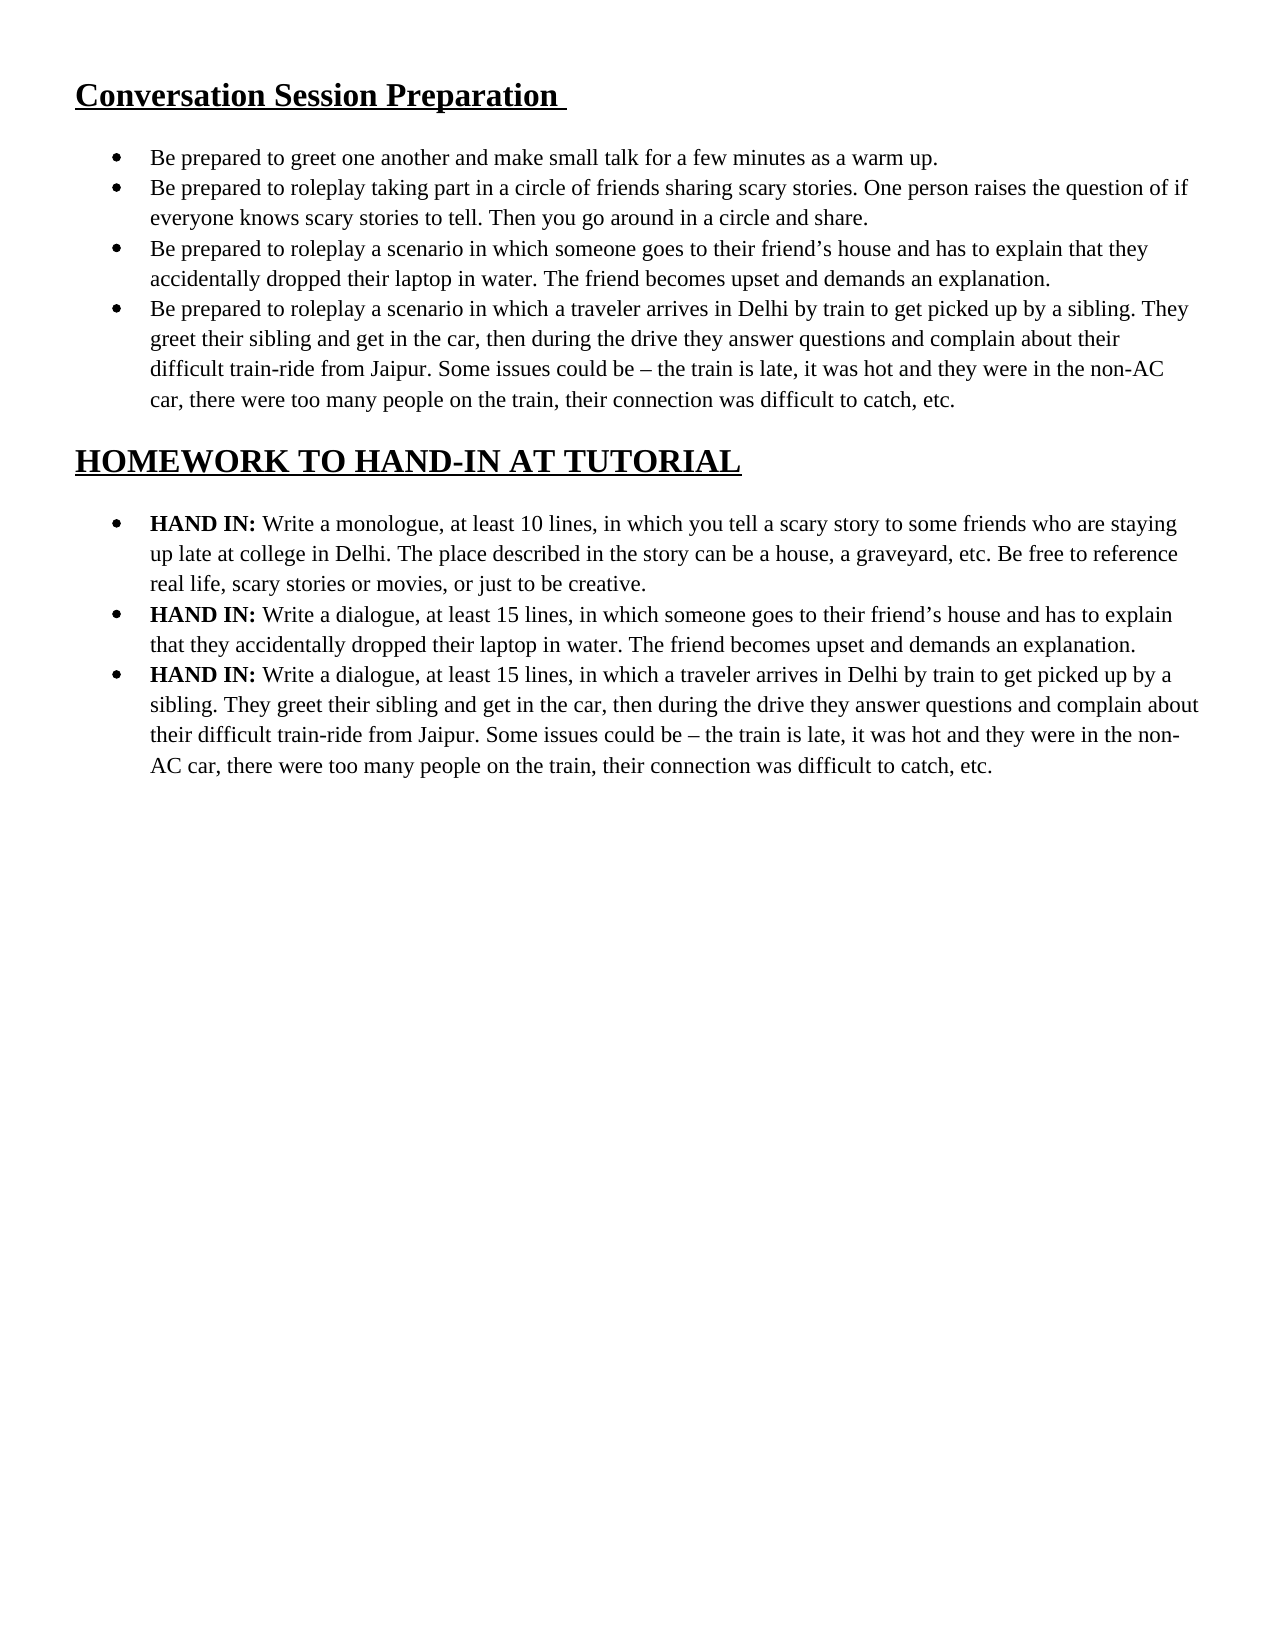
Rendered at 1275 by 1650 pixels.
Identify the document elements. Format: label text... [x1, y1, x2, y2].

list Be prepared to roleplay taking part in a circle of friends sharing scary stories. One person raises the question of if everyone knows scary stories to tell. Then you go around in a circle and share. [112, 174, 1200, 231]
list HAND IN: Write a dialogue, at least 15 lines, in which someone goes to their friend’s house and has to explain that they accidentally dropped their laptop in water. The friend becomes upset and demands an explanation. [112, 601, 1200, 657]
list Be prepared to roleplay a scenario in which someone goes to their friend’s house and has to explain that they accidentally dropped their laptop in water. The friend becomes upset and demands an explanation. [112, 235, 1200, 291]
subtitle HOMEWORK TO HAND-IN AT TUTORIAL [75, 441, 1200, 479]
subtitle Conversation Session Preparation [75, 75, 1200, 113]
list HAND IN: Write a monologue, at least 10 lines, in which you tell a scary story to some friends who are staying up late at college in Delhi. The place described in the story can be a house, a graveyard, etc. Be free to reference real life, scary stories or movies, or just to be creative. [112, 510, 1200, 597]
list Be prepared to roleplay a scenario in which a traveler arrives in Delhi by train to get picked up by a sibling. They greet their sibling and get in the car, then during the drive they answer questions and complain about their difficult train-ride from Jaipur. Some issues could be – the train is late, it was hot and they were in the non-AC car, there were too many people on the train, their connection was difficult to catch, etc. [112, 295, 1200, 412]
list HAND IN: Write a dialogue, at least 15 lines, in which a traveler arrives in Delhi by train to get picked up by a sibling. They greet their sibling and get in the car, then during the drive they answer questions and complain about their difficult train-ride from Jaipur. Some issues could be – the train is late, it was hot and they were in the non-AC car, there were too many people on the train, their connection was difficult to catch, etc. [112, 661, 1200, 778]
list Be prepared to greet one another and make small talk for a few minutes as a warm up. [112, 144, 1200, 170]
